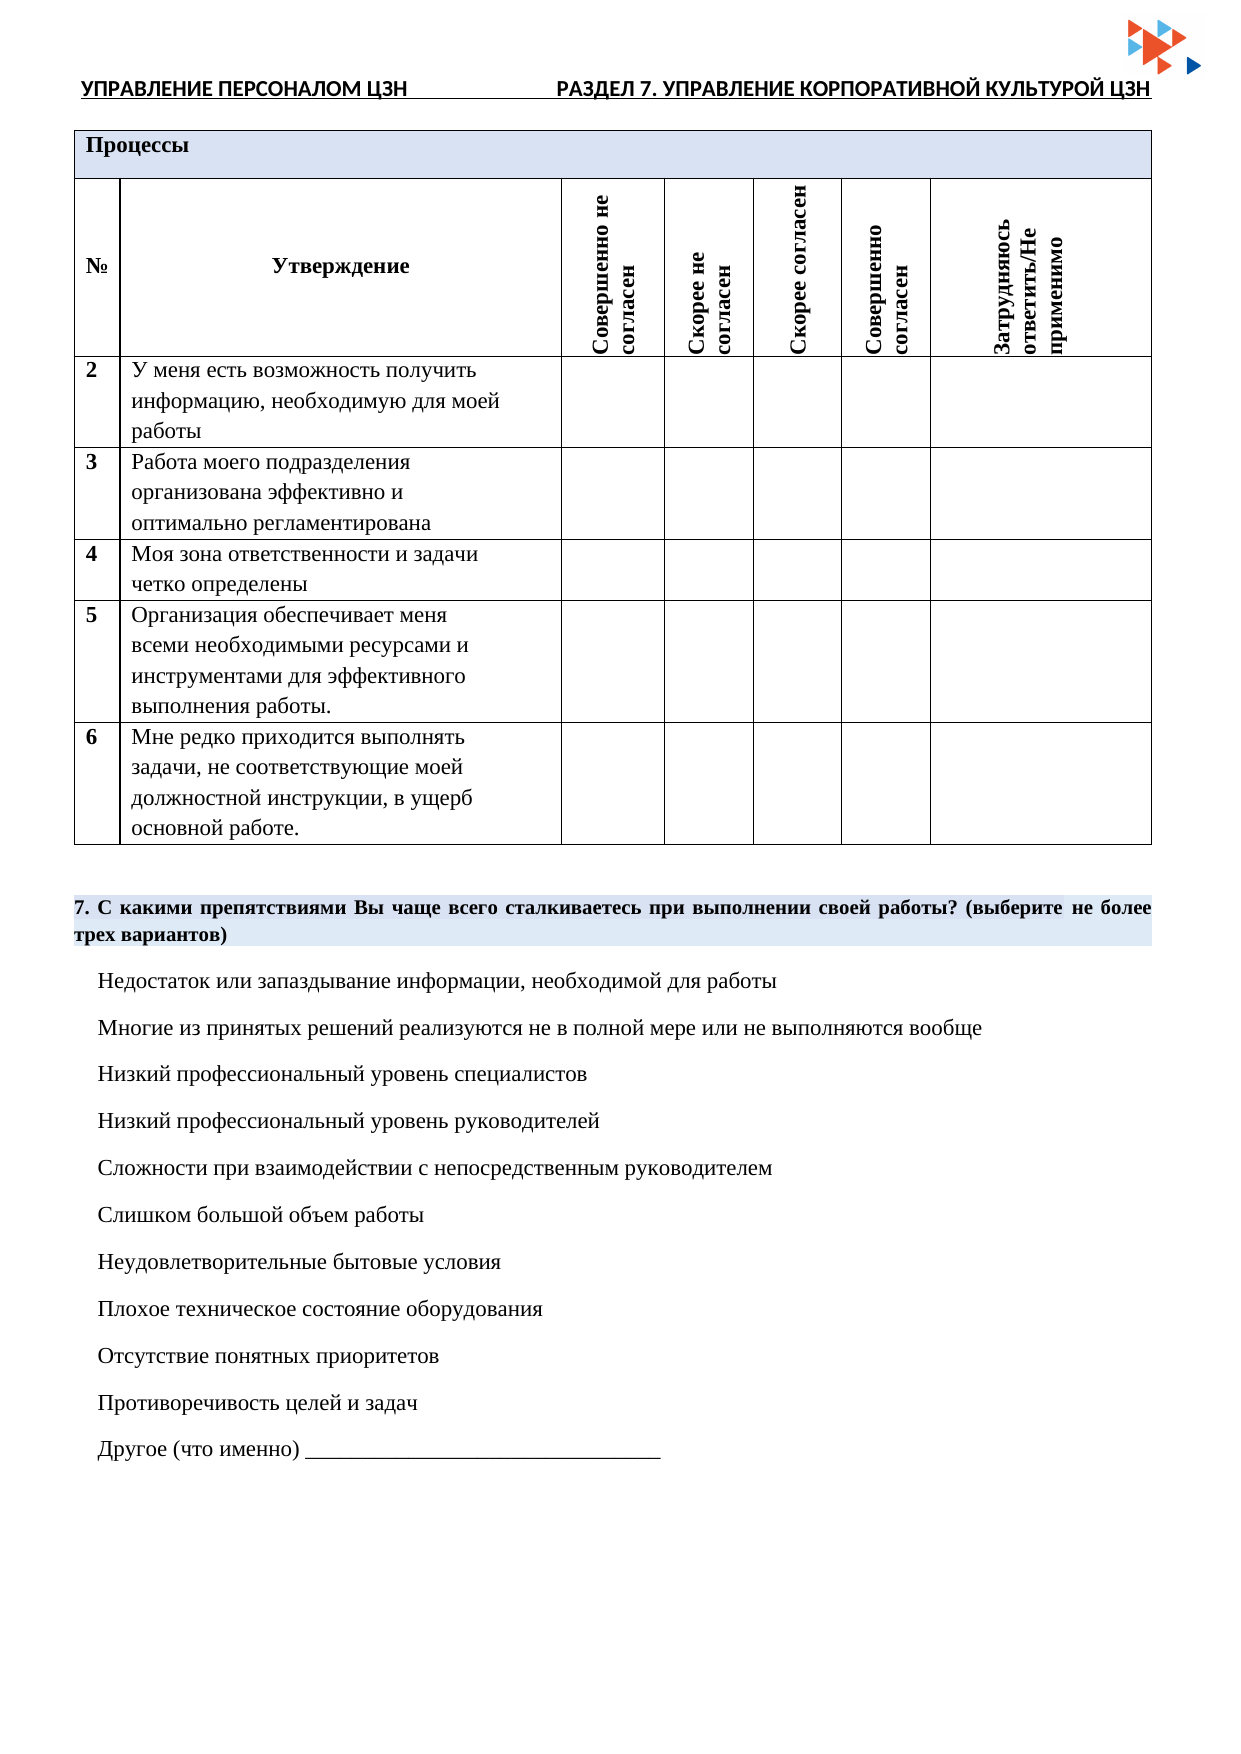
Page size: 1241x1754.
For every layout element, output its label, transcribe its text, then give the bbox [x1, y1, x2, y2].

picture [1122, 13, 1206, 80]
table_cell [842, 601, 930, 722]
table_cell Моя зона ответственности и задачи четко определены [121, 540, 561, 600]
table_cell [562, 540, 664, 600]
table_cell [842, 540, 930, 600]
table_cell [931, 540, 1151, 600]
table_cell 5 [75, 601, 119, 722]
text  Слишком большой объем работы [74, 1201, 1152, 1227]
table_cell 2 [75, 357, 119, 447]
table_cell [665, 540, 753, 600]
text  Многие из принятых решений реализуются не в полной мере или не выполняются вообще [74, 1013, 1152, 1040]
table_cell [754, 357, 841, 447]
table_cell № [75, 179, 119, 356]
table_cell [754, 448, 841, 539]
table_cell [931, 357, 1151, 447]
table_cell [931, 723, 1151, 844]
text  Низкий профессиональный уровень руководителей [74, 1107, 1152, 1134]
table_cell 6 [75, 723, 119, 844]
table_cell Мне редко приходится выполнять задачи, не соответствующие моей должностной инструкции, в ущерб основной работе. [121, 723, 561, 844]
table_cell [842, 723, 930, 844]
table_cell Организация обеспечивает меня всеми необходимыми ресурсами и инструментами для эффективного выполнения работы. [121, 601, 561, 722]
table_cell [562, 357, 664, 447]
table_cell Скорее согласен [754, 179, 841, 356]
table_cell [754, 540, 841, 600]
text  Другое (что именно) _______________________________ [74, 1435, 1152, 1462]
text  Противоречивость целей и задач [74, 1388, 1152, 1415]
table_cell Затрудняюсь ответить/Не применимо [931, 179, 1151, 356]
table_cell Утверждение [121, 179, 561, 356]
table_cell У меня есть возможность получить информацию, необходимую для моей работы [121, 357, 561, 447]
table_cell [931, 448, 1151, 539]
text 7. С какими препятствиями Вы чаще всего сталкиваетесь при выполнении своей работы? (выберите не более трех вариантов) [74, 895, 1152, 946]
text  Сложности при взаимодействии с непосредственным руководителем [74, 1154, 1152, 1181]
table_cell Совершенно не согласен [562, 179, 664, 356]
table_cell [562, 601, 664, 722]
table_cell [842, 448, 930, 539]
table_cell [931, 601, 1151, 722]
table_cell [665, 723, 753, 844]
text  Низкий профессиональный уровень специалистов [74, 1060, 1152, 1087]
table_header Процессы [75, 131, 1151, 178]
table_cell [665, 448, 753, 539]
table_cell Работа моего подразделения организована эффективно и оптимально регламентирована [121, 448, 561, 539]
table_cell Скорее не согласен [665, 179, 753, 356]
table_cell Совершенно согласен [842, 179, 930, 356]
table_cell 3 [75, 448, 119, 539]
table_cell [754, 601, 841, 722]
table_cell [754, 723, 841, 844]
text  Отсутствие понятных приоритетов [74, 1342, 1152, 1368]
table_cell 4 [75, 540, 119, 600]
table_cell [562, 723, 664, 844]
text  Недостаток или запаздывание информации, необходимой для работы [74, 967, 1152, 993]
table_cell [665, 357, 753, 447]
table_cell [665, 601, 753, 722]
text  Плохое техническое состояние оборудования [74, 1295, 1152, 1321]
text  Неудовлетворительные бытовые условия [74, 1248, 1152, 1274]
table_cell [842, 357, 930, 447]
table_cell [562, 448, 664, 539]
